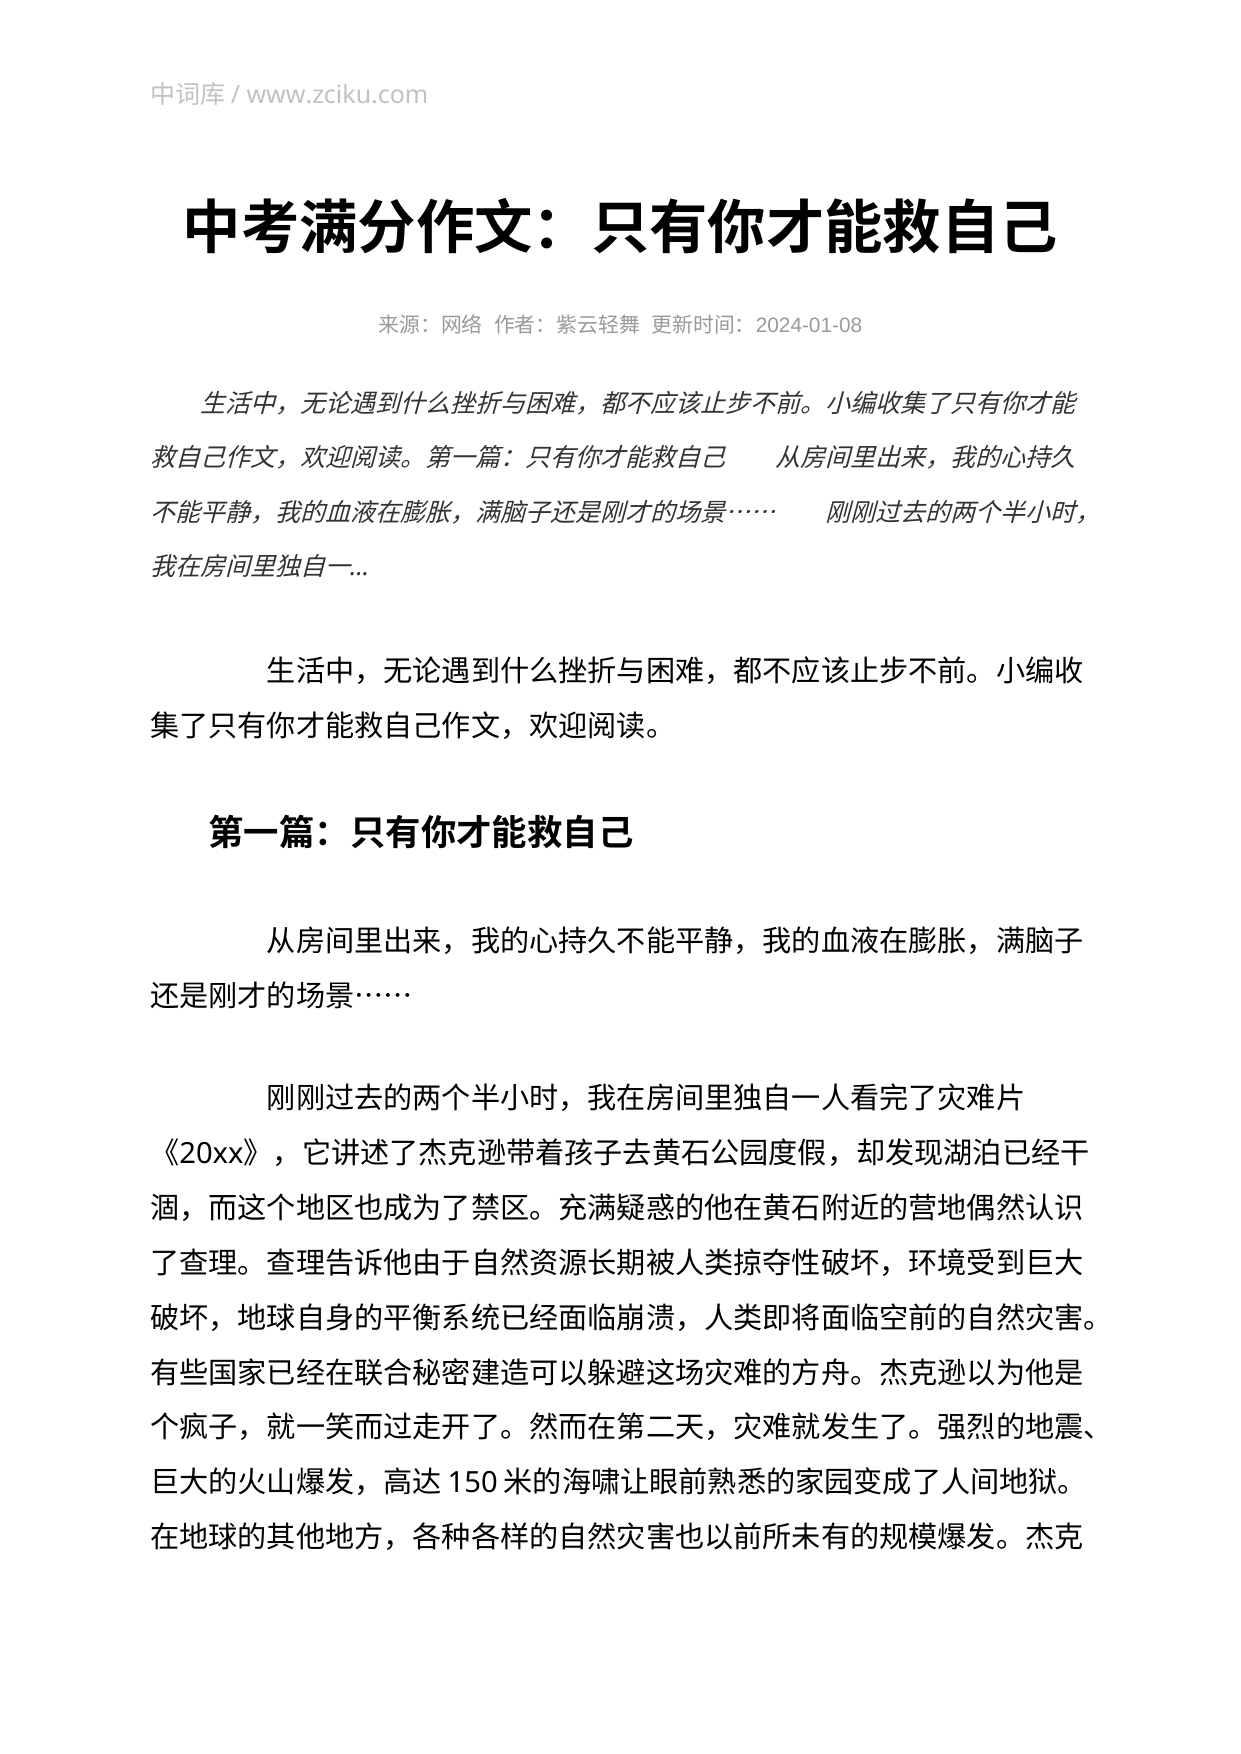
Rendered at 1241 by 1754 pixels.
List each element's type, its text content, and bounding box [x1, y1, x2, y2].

text 生活中，无论遇到什么挫折与困难，都不应该止步不前。小编收集了只有你才能救自己作文，欢迎阅读。第一篇：只有你才能救自己 从房间里出来，我的心持久不能平静，我的血液在膨胀，满脑子还是刚才的场景…… 刚刚过去的两个半小时，我在房间里独自一... [150, 383, 1090, 583]
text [150, 1074, 1090, 1556]
text 生活中，无论遇到什么挫折与困难，都不应该止步不前。小编收集了只有你才能救自己作文，欢迎阅读。 [150, 648, 1090, 745]
text 第一篇：只有你才能救自己 [150, 804, 1090, 856]
text 来源：网络 作者：紫云轻舞 更新时间：2024-01-08 [150, 313, 1090, 337]
subtitle 中考满分作文：只有你才能救自己 [150, 181, 1090, 266]
text 从房间里出来，我的心持久不能平静，我的血液在膨胀，满脑子还是刚才的场景…… [150, 918, 1090, 1015]
